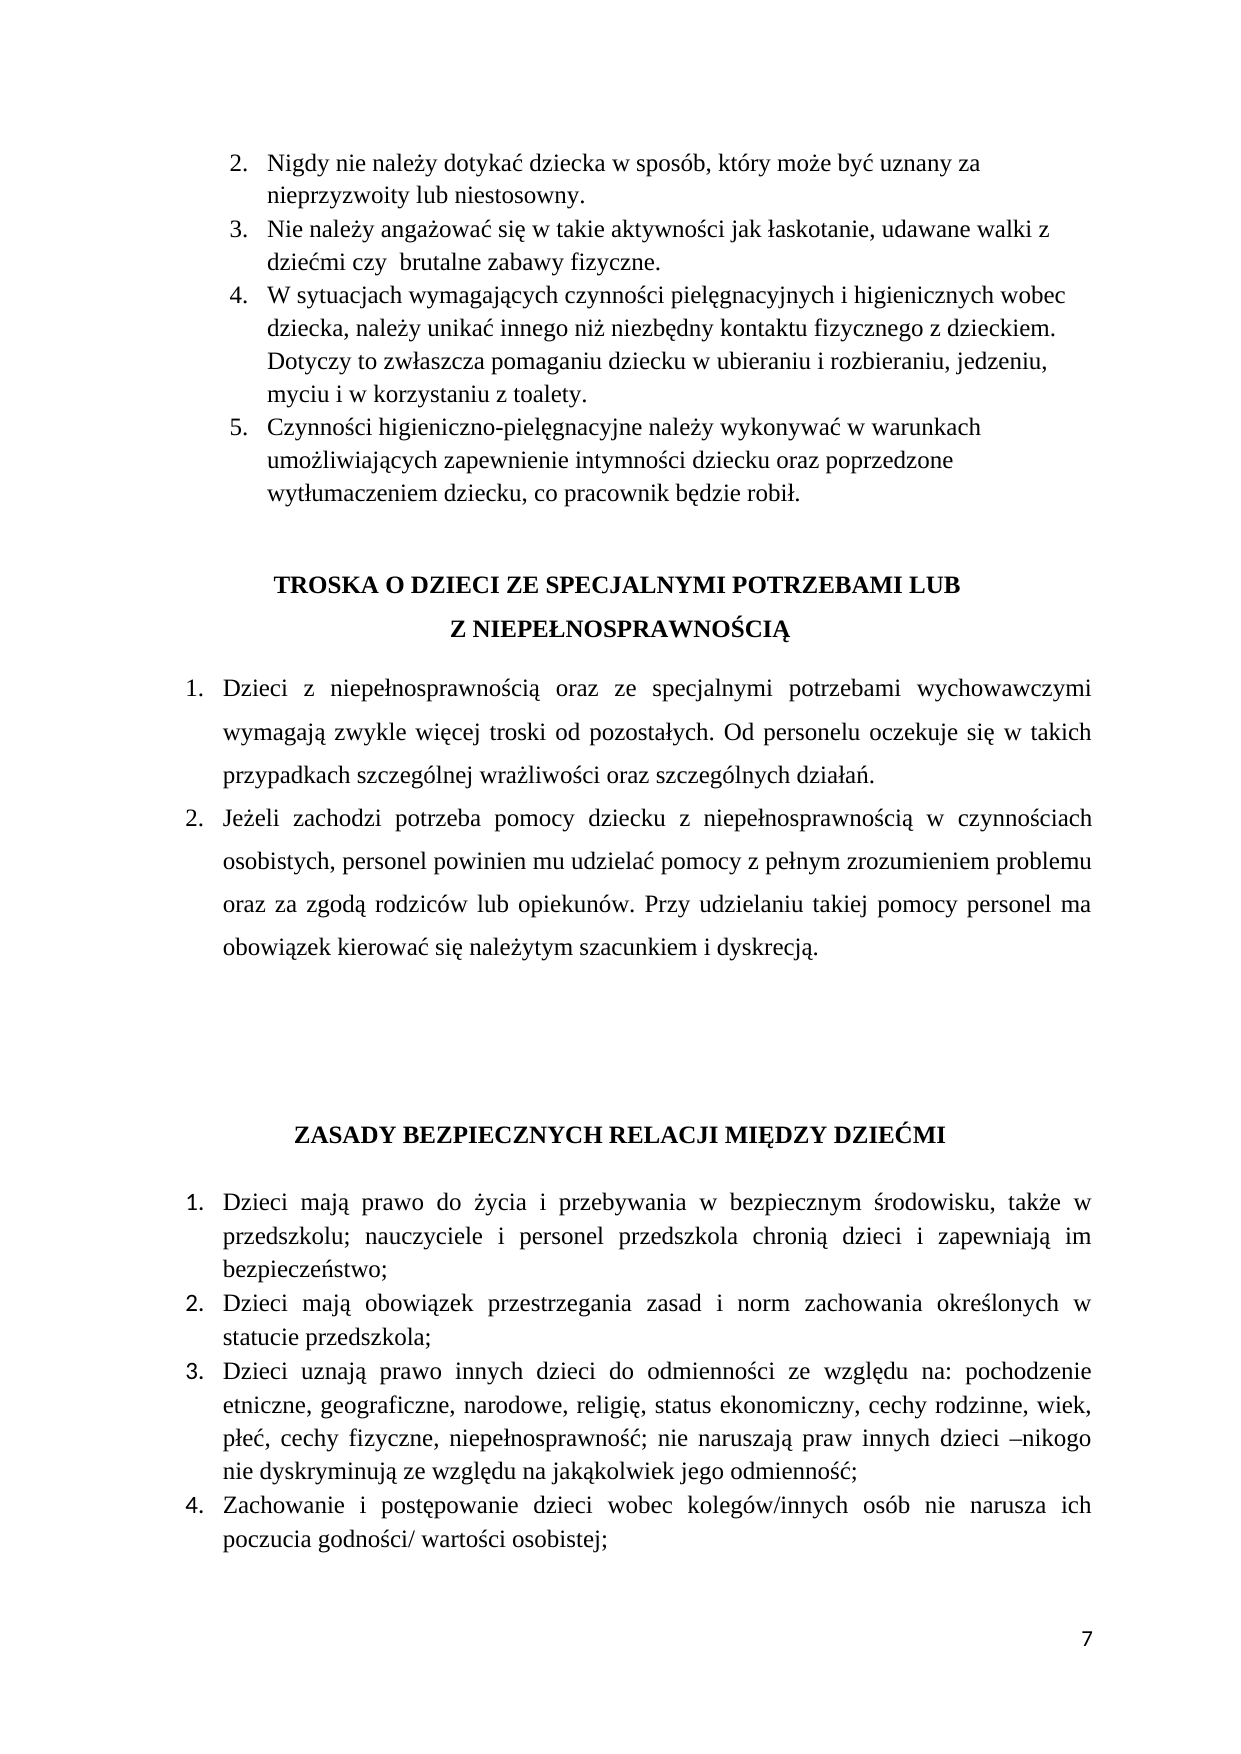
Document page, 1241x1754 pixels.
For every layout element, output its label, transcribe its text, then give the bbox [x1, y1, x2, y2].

list Czynności higieniczno-pielęgnacyjne należy wykonywać w warunkach umożliwiających zapewnienie intymności dziecku oraz poprzedzone wytłumaczeniem dziecku, co pracownik będzie robił. [229, 412, 1093, 507]
list Dzieci mają obowiązek przestrzegania zasad i norm zachowania określonych w statucie przedszkola; [185, 1287, 1093, 1351]
list Dzieci mają prawo do życia i przebywania w bezpiecznym środowisku, także w przedszkolu; nauczyciele i personel przedszkola chronią dzieci i zapewniają im bezpieczeństwo; [185, 1186, 1093, 1283]
list Dzieci z niepełnosprawnością oraz ze specjalnymi potrzebami wychowawczymi wymagają zwykle więcej troski od pozostałych. Od personelu oczekuje się w takich przypadkach szczególnej wrażliwości oraz szczególnych działań. [185, 673, 1093, 788]
list Nie należy angażować się w takie aktywności jak łaskotanie, udawane walki z dziećmi czy brutalne zabawy fizyczne. [229, 214, 1093, 275]
list W sytuacjach wymagających czynności pielęgnacyjnych i higienicznych wobec dziecka, należy unikać innego niż niezbędny kontaktu fizycznego z dzieckiem. Dotyczy to zwłaszcza pomaganiu dziecku w ubieraniu i rozbieraniu, jedzeniu, myciu i w korzystaniu z toalety. [229, 280, 1093, 407]
list Zachowanie i postępowanie dzieci wobec kolegów/innych osób nie narusza ich poczucia godności/ wartości osobistej; [185, 1489, 1093, 1552]
text TROSKA O DZIECI ZE SPECJALNYMI POTRZEBAMI LUB Z NIEPEŁNOSPRAWNOŚCIĄ [148, 571, 1093, 642]
text ZASADY BEZPIECZNYCH RELACJI MIĘDZY DZIEĆMI [148, 1120, 1093, 1149]
list Dzieci uznają prawo innych dzieci do odmienności ze względu na: pochodzenie etniczne, geograficzne, narodowe, religię, status ekonomiczny, cechy rodzinne, wiek, płeć, cechy fizyczne, niepełnosprawność; nie naruszają praw innych dzieci –nikogo nie dyskryminują ze względu na jakąkolwiek jego odmienność; [185, 1355, 1093, 1485]
list Nigdy nie należy dotykać dziecka w sposób, który może być uznany za nieprzyzwoity lub niestosowny. [229, 148, 1093, 209]
list Jeżeli zachodzi potrzeba pomocy dziecku z niepełnosprawnością w czynnościach osobistych, personel powinien mu udzielać pomocy z pełnym zrozumieniem problemu oraz za zgodą rodziców lub opiekunów. Przy udzielaniu takiej pomocy personel ma obowiązek kierować się należytym szacunkiem i dyskrecją. [185, 803, 1093, 961]
